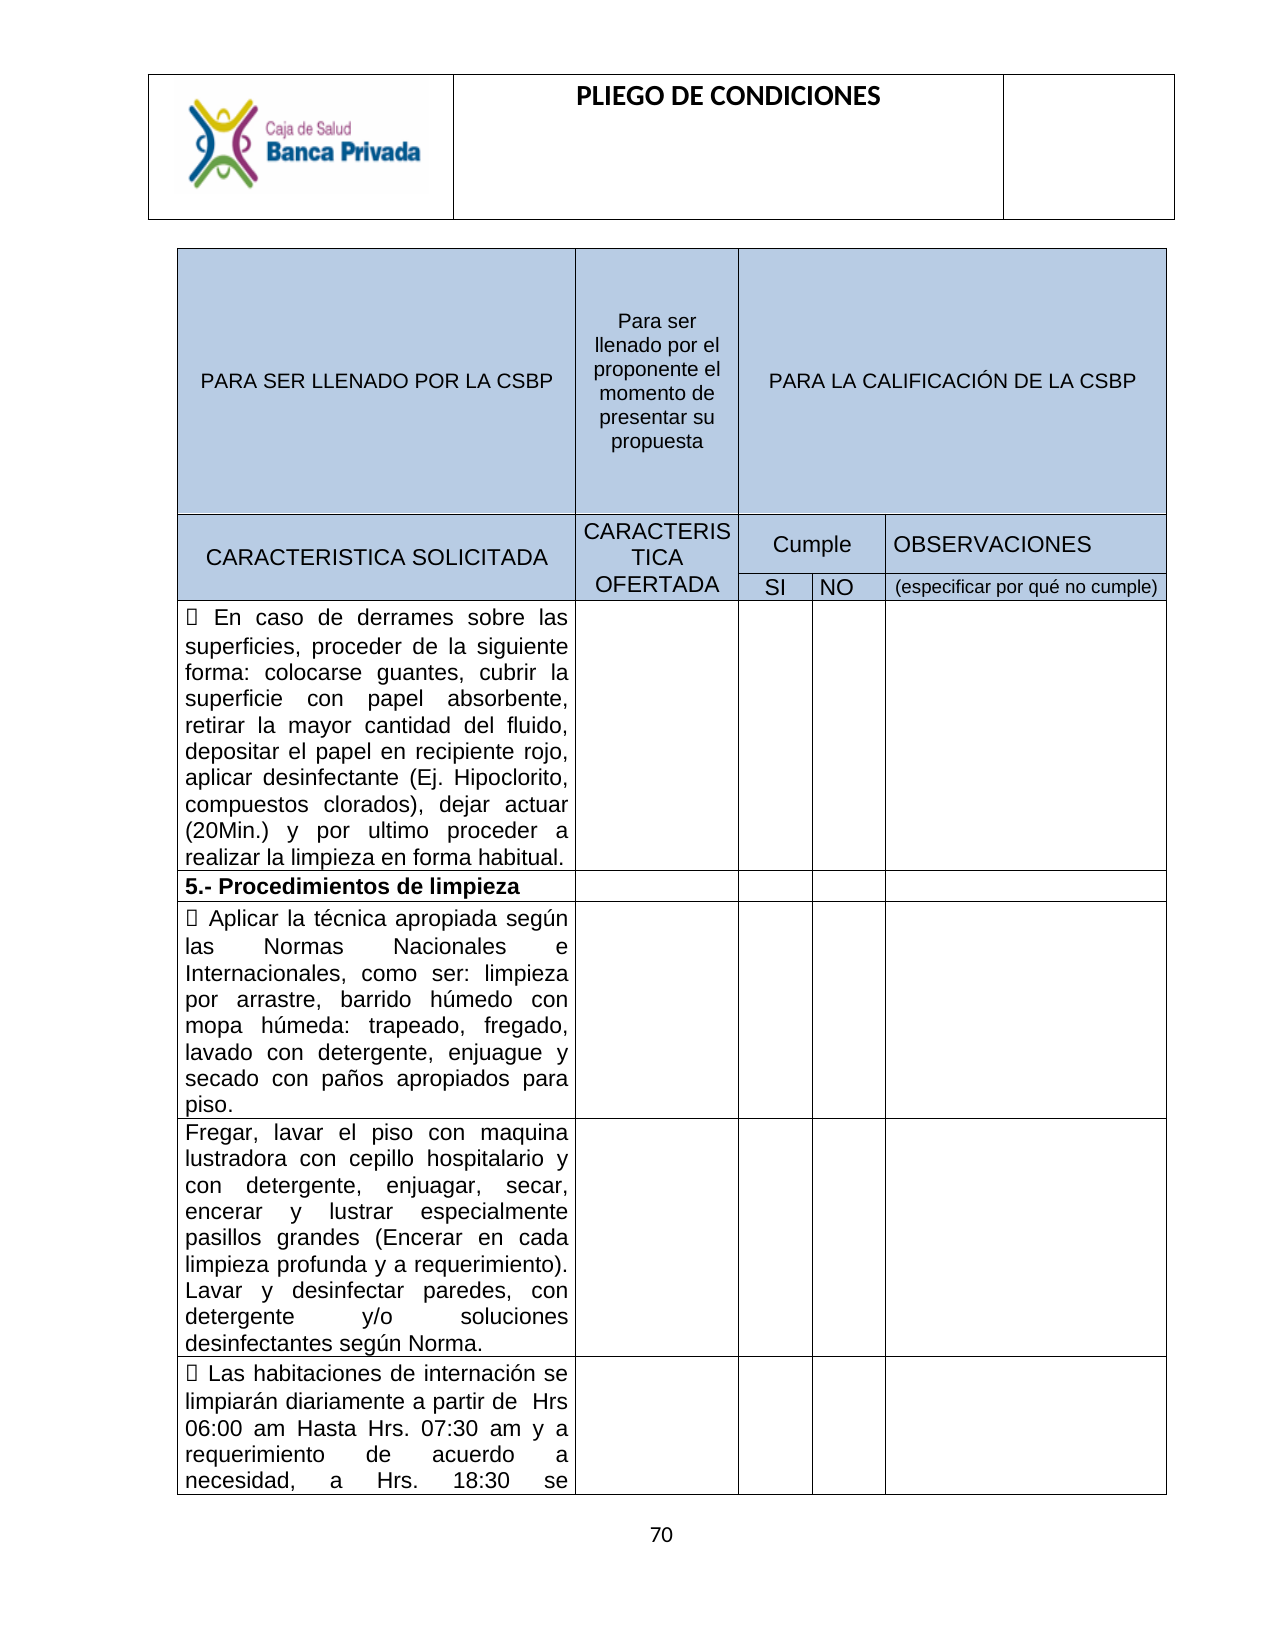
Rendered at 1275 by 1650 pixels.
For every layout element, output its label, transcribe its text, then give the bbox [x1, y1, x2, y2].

table_cell Cumple [739, 515, 885, 573]
table_header PARA SER LLENADO POR LA CSBP [178, 249, 575, 513]
table_cell [886, 1357, 1166, 1494]
table_cell [886, 871, 1166, 901]
table_cell [739, 902, 812, 1118]
table_cell CARACTERISTICA SOLICITADA [178, 515, 575, 600]
table_cell [813, 601, 885, 870]
table_cell  En caso de derrames sobre las superficies, proceder de la siguiente forma: colocarse guantes, cubrir la superficie con papel absorbente, retirar la mayor cantidad del fluido, depositar el papel en recipiente rojo, aplicar desinfectante (Ej. Hipoclorito, compuestos clorados), dejar actuar (20Min.) y por ultimo proceder a realizar la limpieza en forma habitual. [178, 601, 575, 870]
table_cell Fregar, lavar el piso con maquina lustradora con cepillo hospitalario y con detergente, enjuagar, secar, encerar y lustrar especialmente pasillos grandes (Encerar en cada limpieza profunda y a requerimiento). Lavar y desinfectar paredes, con detergente y/o soluciones desinfectantes según Norma. [178, 1119, 575, 1356]
table_cell [739, 601, 812, 870]
table_cell 5.- Procedimientos de limpieza [178, 871, 575, 901]
table_cell  Aplicar la técnica apropiada según las Normas Nacionales e Internacionales, como ser: limpieza por arrastre, barrido húmedo con mopa húmeda: trapeado, fregado, lavado con detergente, enjuague y secado con paños apropiados para piso. [178, 902, 575, 1118]
table_cell [886, 1119, 1166, 1356]
table_cell  Las habitaciones de internación se limpiarán diariamente a partir de Hrs 06:00 am Hasta Hrs. 07:30 am y a requerimiento de acuerdo a necesidad, a Hrs. 18:30 se recolectará los residuos generados durante el día (cambio de bolsa por ¾ partes de contenido), pudiendo recolectarse también por necesidad. [178, 1357, 575, 1494]
table_header PARA LA CALIFICACIÓN DE LA CSBP [739, 249, 1166, 513]
table_cell [576, 601, 738, 870]
table_cell [813, 871, 885, 901]
table_cell CARACTERISTICA OFERTADA [576, 515, 738, 600]
table_cell [813, 902, 885, 1118]
table_cell [576, 1357, 738, 1494]
table_cell [739, 871, 812, 901]
table_cell [576, 871, 738, 901]
table_cell NO [813, 574, 885, 600]
picture [174, 75, 429, 194]
table_cell [739, 1119, 812, 1356]
table_cell [886, 902, 1166, 1118]
table_cell [886, 601, 1166, 870]
table_cell [576, 1119, 738, 1356]
table_cell OBSERVACIONES [886, 515, 1166, 573]
table_cell [739, 1357, 812, 1494]
table_header Para ser llenado por el proponente el momento de presentar su propuesta [576, 249, 738, 513]
table_cell [813, 1357, 885, 1494]
table_cell [813, 1119, 885, 1356]
table_cell SI [739, 574, 812, 600]
table_cell (especificar por qué no cumple) [886, 574, 1166, 600]
table_cell [576, 902, 738, 1118]
